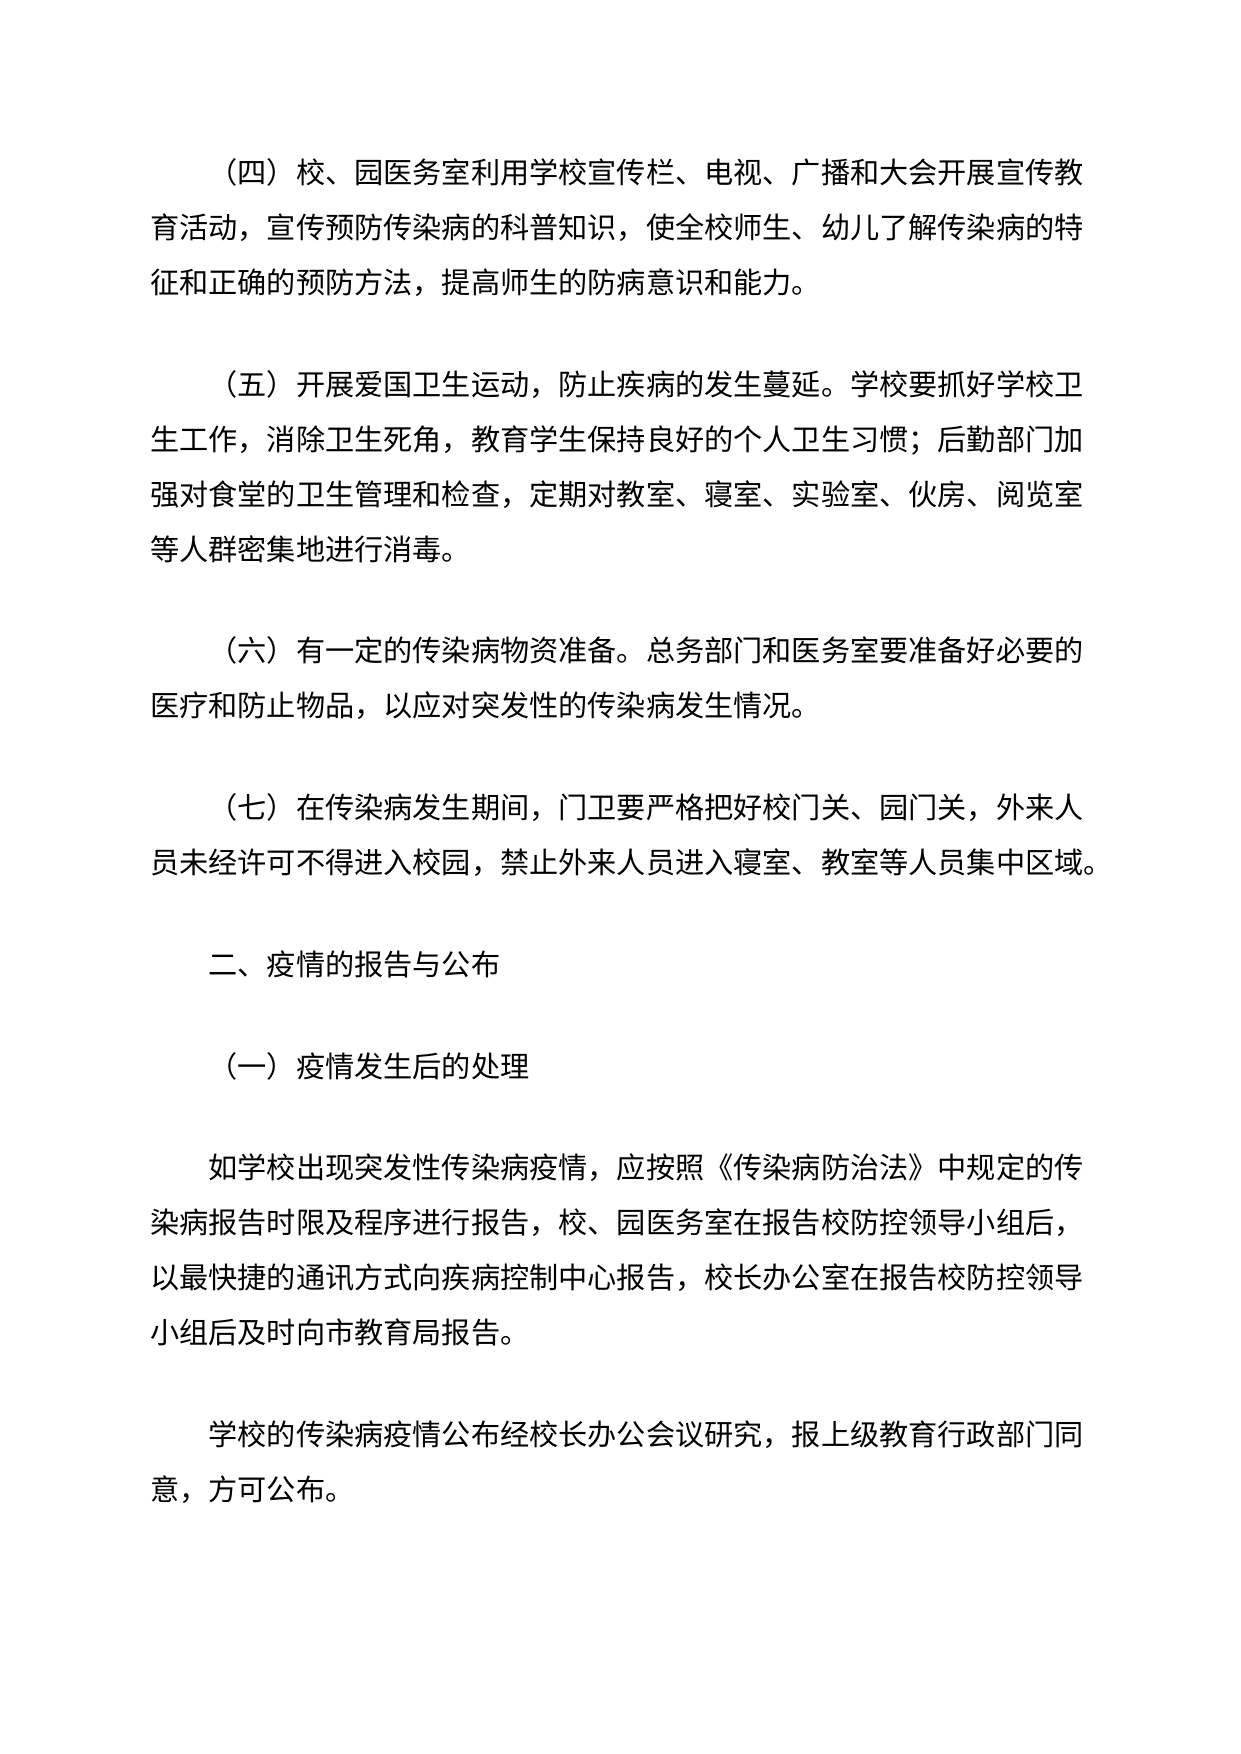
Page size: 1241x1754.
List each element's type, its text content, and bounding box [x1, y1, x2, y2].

text 二、疫情的报告与公布 [150, 941, 1090, 984]
text （一）疫情发生后的处理 [150, 1043, 1090, 1085]
text 如学校出现突发性传染病疫情，应按照《传染病防治法》中规定的传染病报告时限及程序进行报告，校、园医务室在报告校防控领导小组后，以最快捷的通讯方式向疾病控制中心报告，校长办公室在报告校防控领导小组后及时向市教育局报告。 [150, 1145, 1090, 1352]
text （五）开展爱国卫生运动，防止疾病的发生蔓延。学校要抓好学校卫生工作，消除卫生死角，教育学生保持良好的个人卫生习惯；后勤部门加强对食堂的卫生管理和检查，定期对教室、寝室、实验室、伙房、阅览室等人群密集地进行消毒。 [150, 362, 1090, 568]
text （四）校、园医务室利用学校宣传栏、电视、广播和大会开展宣传教育活动，宣传预防传染病的科普知识，使全校师生、幼儿了解传染病的特征和正确的预防方法，提高师生的防病意识和能力。 [150, 150, 1090, 302]
text （七）在传染病发生期间，门卫要严格把好校门关、园门关，外来人员未经许可不得进入校园，禁止外来人员进入寝室、教室等人员集中区域。 [150, 785, 1090, 882]
text （六）有一定的传染病物资准备。总务部门和医务室要准备好必要的医疗和防止物品，以应对突发性的传染病发生情况。 [150, 628, 1090, 725]
text 学校的传染病疫情公布经校长办公会议研究，报上级教育行政部门同意，方可公布。 [150, 1411, 1090, 1508]
